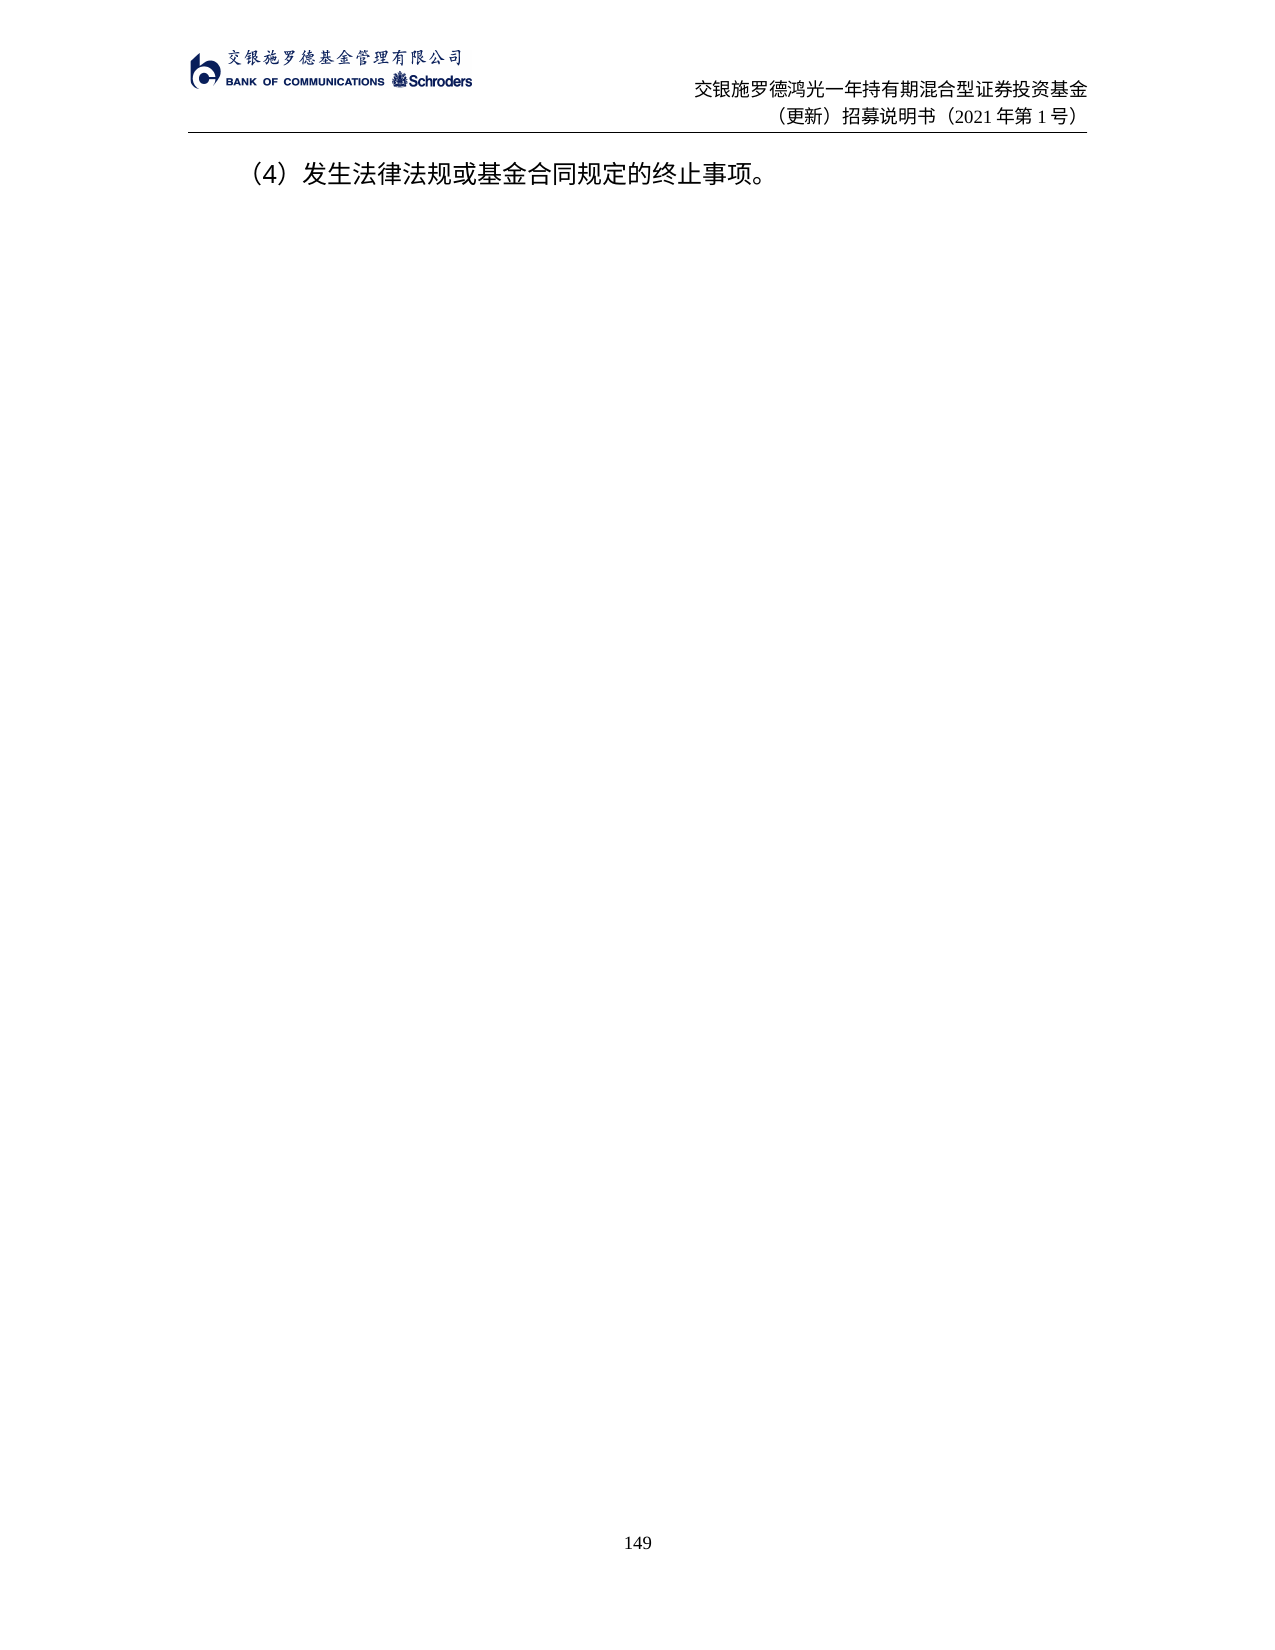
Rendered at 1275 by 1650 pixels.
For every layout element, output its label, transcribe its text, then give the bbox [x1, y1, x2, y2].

text （4）发生法律法规或基金合同规定的终止事项。 [187, 155, 1087, 191]
picture [190, 50, 472, 89]
